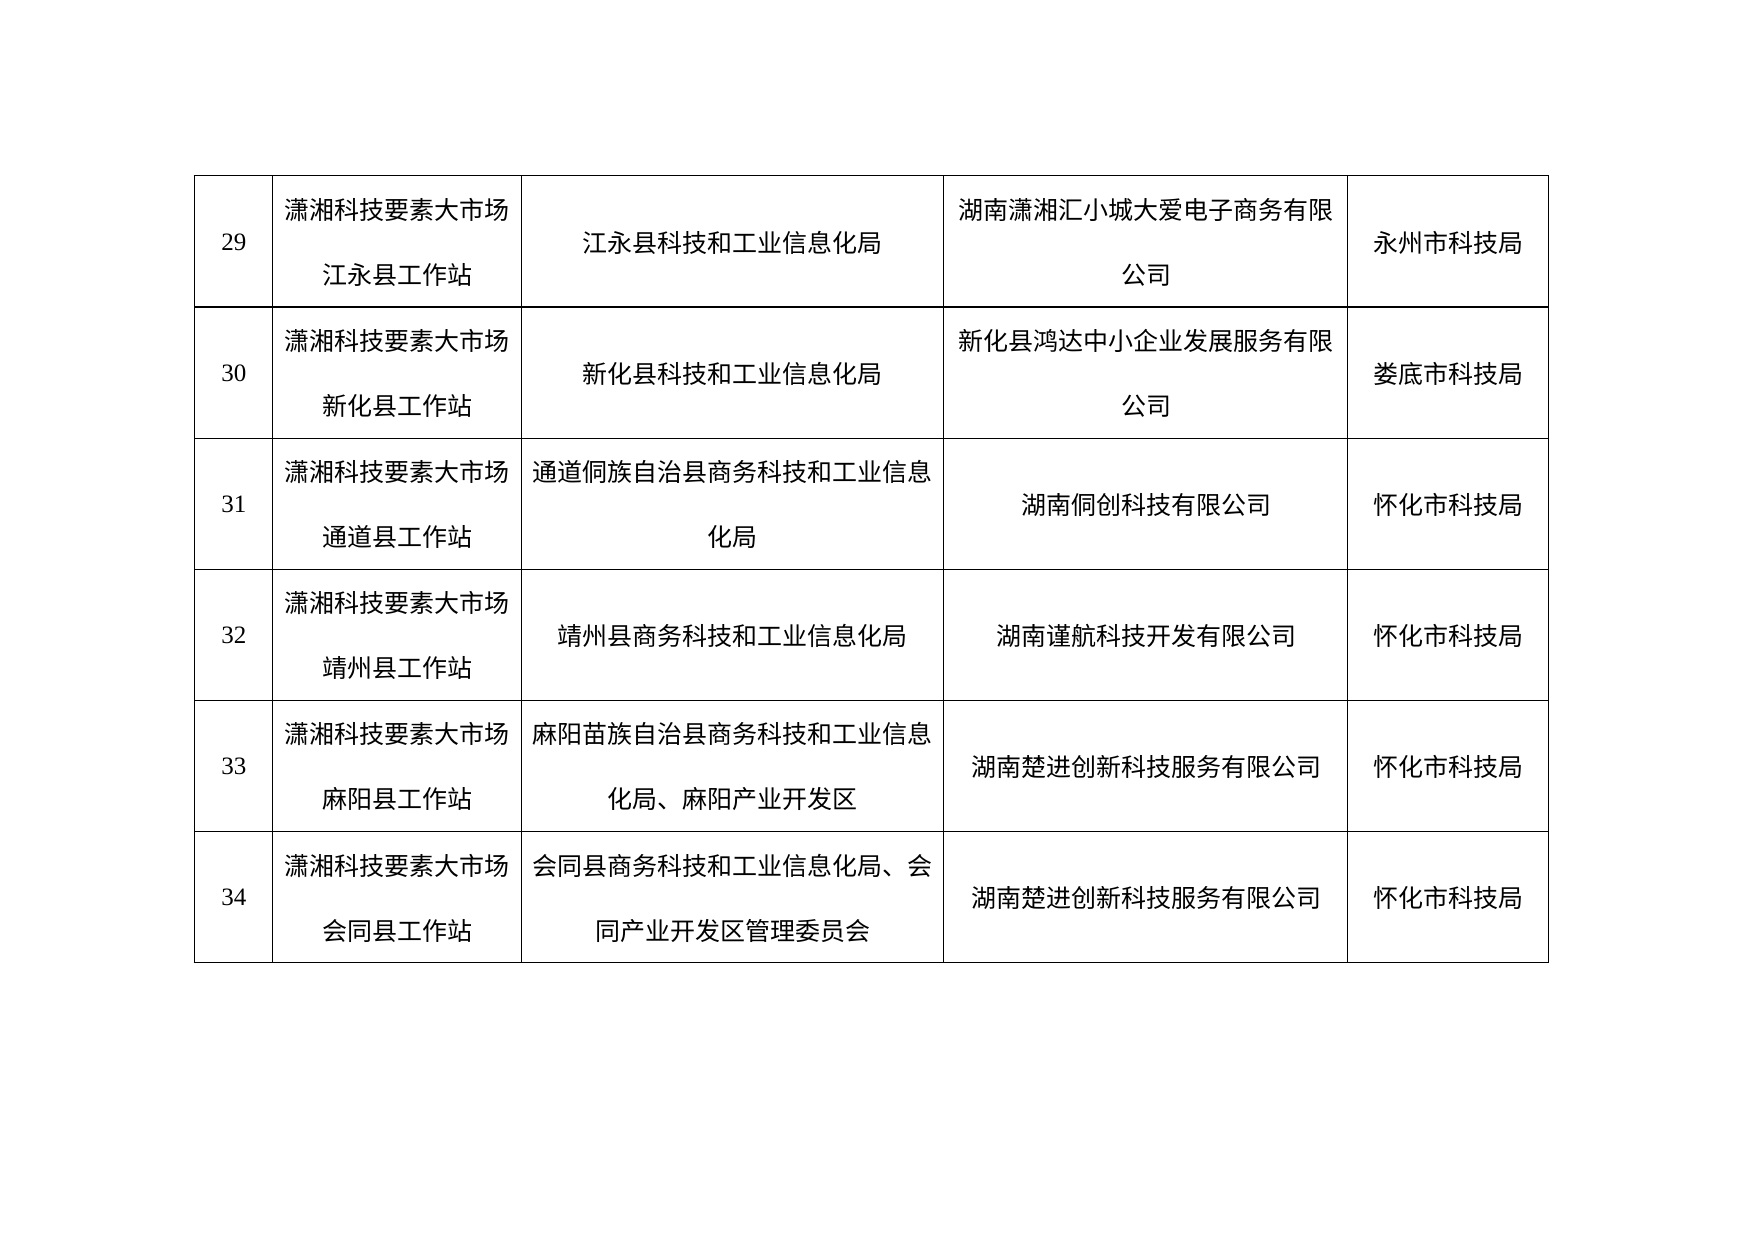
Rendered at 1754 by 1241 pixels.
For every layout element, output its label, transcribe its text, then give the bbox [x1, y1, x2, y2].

table_cell 29 [195, 176, 272, 306]
table_cell 湖南楚进创新科技服务有限公司 [944, 701, 1347, 831]
table_cell 湖南谨航科技开发有限公司 [944, 570, 1347, 699]
table_cell 33 [195, 701, 272, 831]
table_cell 永州市科技局 [1348, 176, 1548, 306]
table_cell 32 [195, 570, 272, 699]
table_cell 潇湘科技要素大市场通道县工作站 [273, 439, 521, 568]
table_cell 湖南侗创科技有限公司 [944, 439, 1347, 568]
table_cell 怀化市科技局 [1348, 701, 1548, 831]
table_cell 江永县科技和工业信息化局 [522, 176, 943, 306]
table_cell 潇湘科技要素大市场靖州县工作站 [273, 570, 521, 699]
table_cell 湖南楚进创新科技服务有限公司 [944, 832, 1347, 962]
table_cell 会同县商务科技和工业信息化局、会同产业开发区管理委员会 [522, 832, 943, 962]
table_cell 潇湘科技要素大市场会同县工作站 [273, 832, 521, 962]
table_cell 麻阳苗族自治县商务科技和工业信息化局、麻阳产业开发区 [522, 701, 943, 831]
table_cell 湖南潇湘汇小城大爱电子商务有限公司 [944, 176, 1347, 306]
table_cell 30 [195, 308, 272, 437]
table_cell 怀化市科技局 [1348, 832, 1548, 962]
table_cell 娄底市科技局 [1348, 308, 1548, 437]
table_cell 新化县鸿达中小企业发展服务有限公司 [944, 308, 1347, 437]
table_cell 怀化市科技局 [1348, 439, 1548, 568]
table_cell 怀化市科技局 [1348, 570, 1548, 699]
table_cell 34 [195, 832, 272, 962]
table_cell 潇湘科技要素大市场江永县工作站 [273, 176, 521, 306]
table_cell 靖州县商务科技和工业信息化局 [522, 570, 943, 699]
table_cell 新化县科技和工业信息化局 [522, 308, 943, 437]
table_cell 通道侗族自治县商务科技和工业信息化局 [522, 439, 943, 568]
table_cell 31 [195, 439, 272, 568]
table_cell 潇湘科技要素大市场新化县工作站 [273, 308, 521, 437]
table_cell 潇湘科技要素大市场麻阳县工作站 [273, 701, 521, 831]
